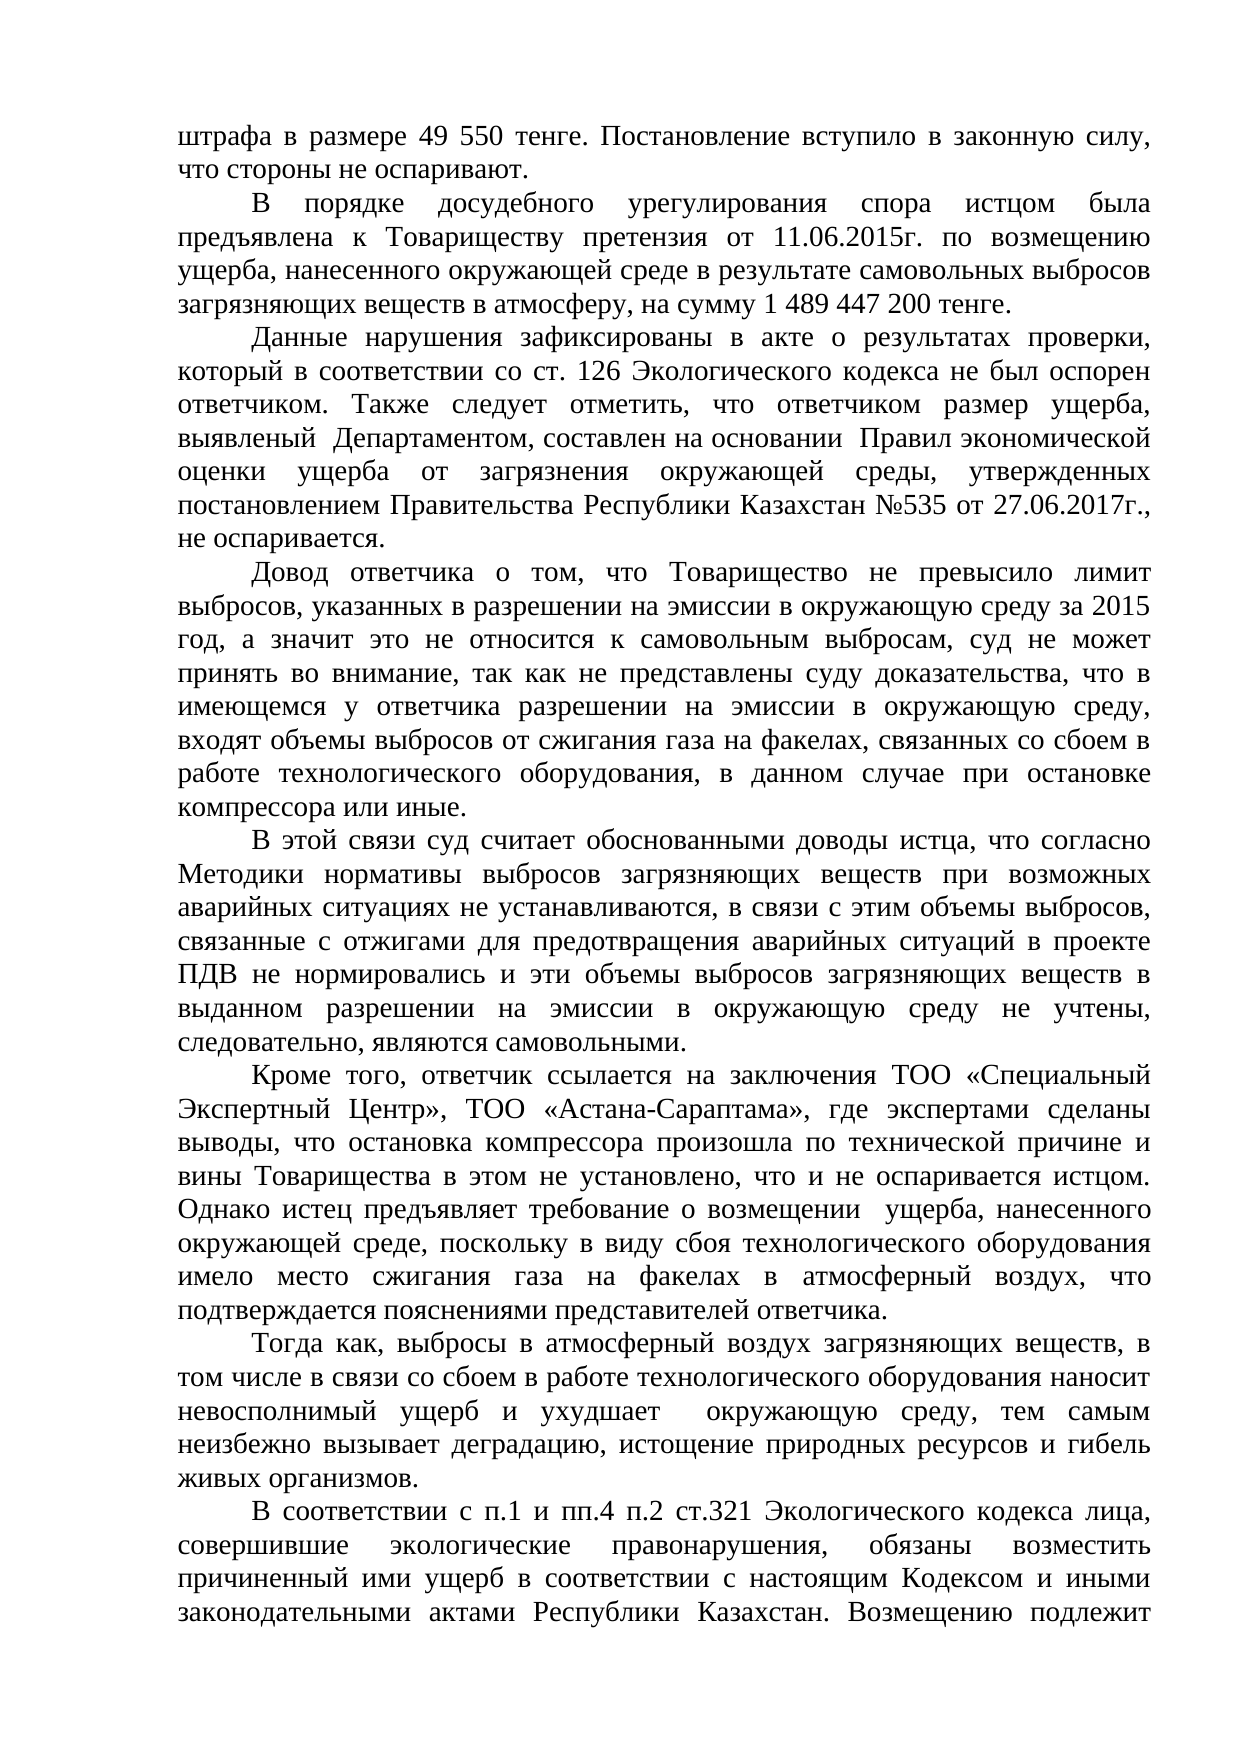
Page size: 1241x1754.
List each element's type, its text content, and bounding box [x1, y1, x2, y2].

text В порядке досудебного урегулирования спора истцом была предъявлена к Товариществу претензия от 11.06.2015г. по возмещению ущерба, нанесенного окружающей среде в результате самовольных выбросов загрязняющих веществ в атмосферу, на сумму 1 489 447 200 тенге. [177, 185, 1152, 319]
text Тогда как, выбросы в атмосферный воздух загрязняющих веществ, в том числе в связи со сбоем в работе технологического оборудования наносит невосполнимый ущерб и ухудшает окружающую среду, тем самым неизбежно вызывает деградацию, истощение природных ресурсов и гибель живых организмов. [177, 1326, 1152, 1493]
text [177, 118, 1152, 185]
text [177, 1493, 1152, 1627]
text Кроме того, ответчик ссылается на заключения ТОО «Специальный Экспертный Центр», ТОО «Астана-Сараптама», где экспертами сделаны выводы, что остановка компрессора произошла по технической причине и вины Товарищества в этом не установлено, что и не оспаривается истцом. Однако истец предъявляет требование о возмещении ущерба, нанесенного окружающей среде, поскольку в виду сбоя технологического оборудования имело место сжигания газа на факелах в атмосферный воздух, что подтверждается пояснениями представителей ответчика. [177, 1057, 1152, 1326]
text Данные нарушения зафиксированы в акте о результатах проверки, который в соответствии со ст. 126 Экологического кодекса не был оспорен ответчиком. Также следует отметить, что ответчиком размер ущерба, выявленый Департаментом, составлен на основании Правил экономической оценки ущерба от загрязнения окружающей среды, утвержденных постановлением Правительства Республики Казахстан №535 от 27.06.2017г., не оспаривается. [177, 319, 1152, 554]
text В этой связи суд считает обоснованными доводы истца, что согласно Методики нормативы выбросов загрязняющих веществ при возможных аварийных ситуациях не устанавливаются, в связи с этим объемы выбросов, связанные с отжигами для предотвращения аварийных ситуаций в проекте ПДВ не нормировались и эти объемы выбросов загрязняющих веществ в выданном разрешении на эмиссии в окружающую среду не учтены, следовательно, являются самовольными. [177, 822, 1152, 1057]
text Довод ответчика о том, что Товарищество не превысило лимит выбросов, указанных в разрешении на эмиссии в окружающую среду за 2015 год, а значит это не относится к самовольным выбросам, суд не может принять во внимание, так как не представлены суду доказательства, что в имеющемся у ответчика разрешении на эмиссии в окружающую среду, входят объемы выбросов от сжигания газа на факелах, связанных со сбоем в работе технологического оборудования, в данном случае при остановке компрессора или иные. [177, 554, 1152, 822]
